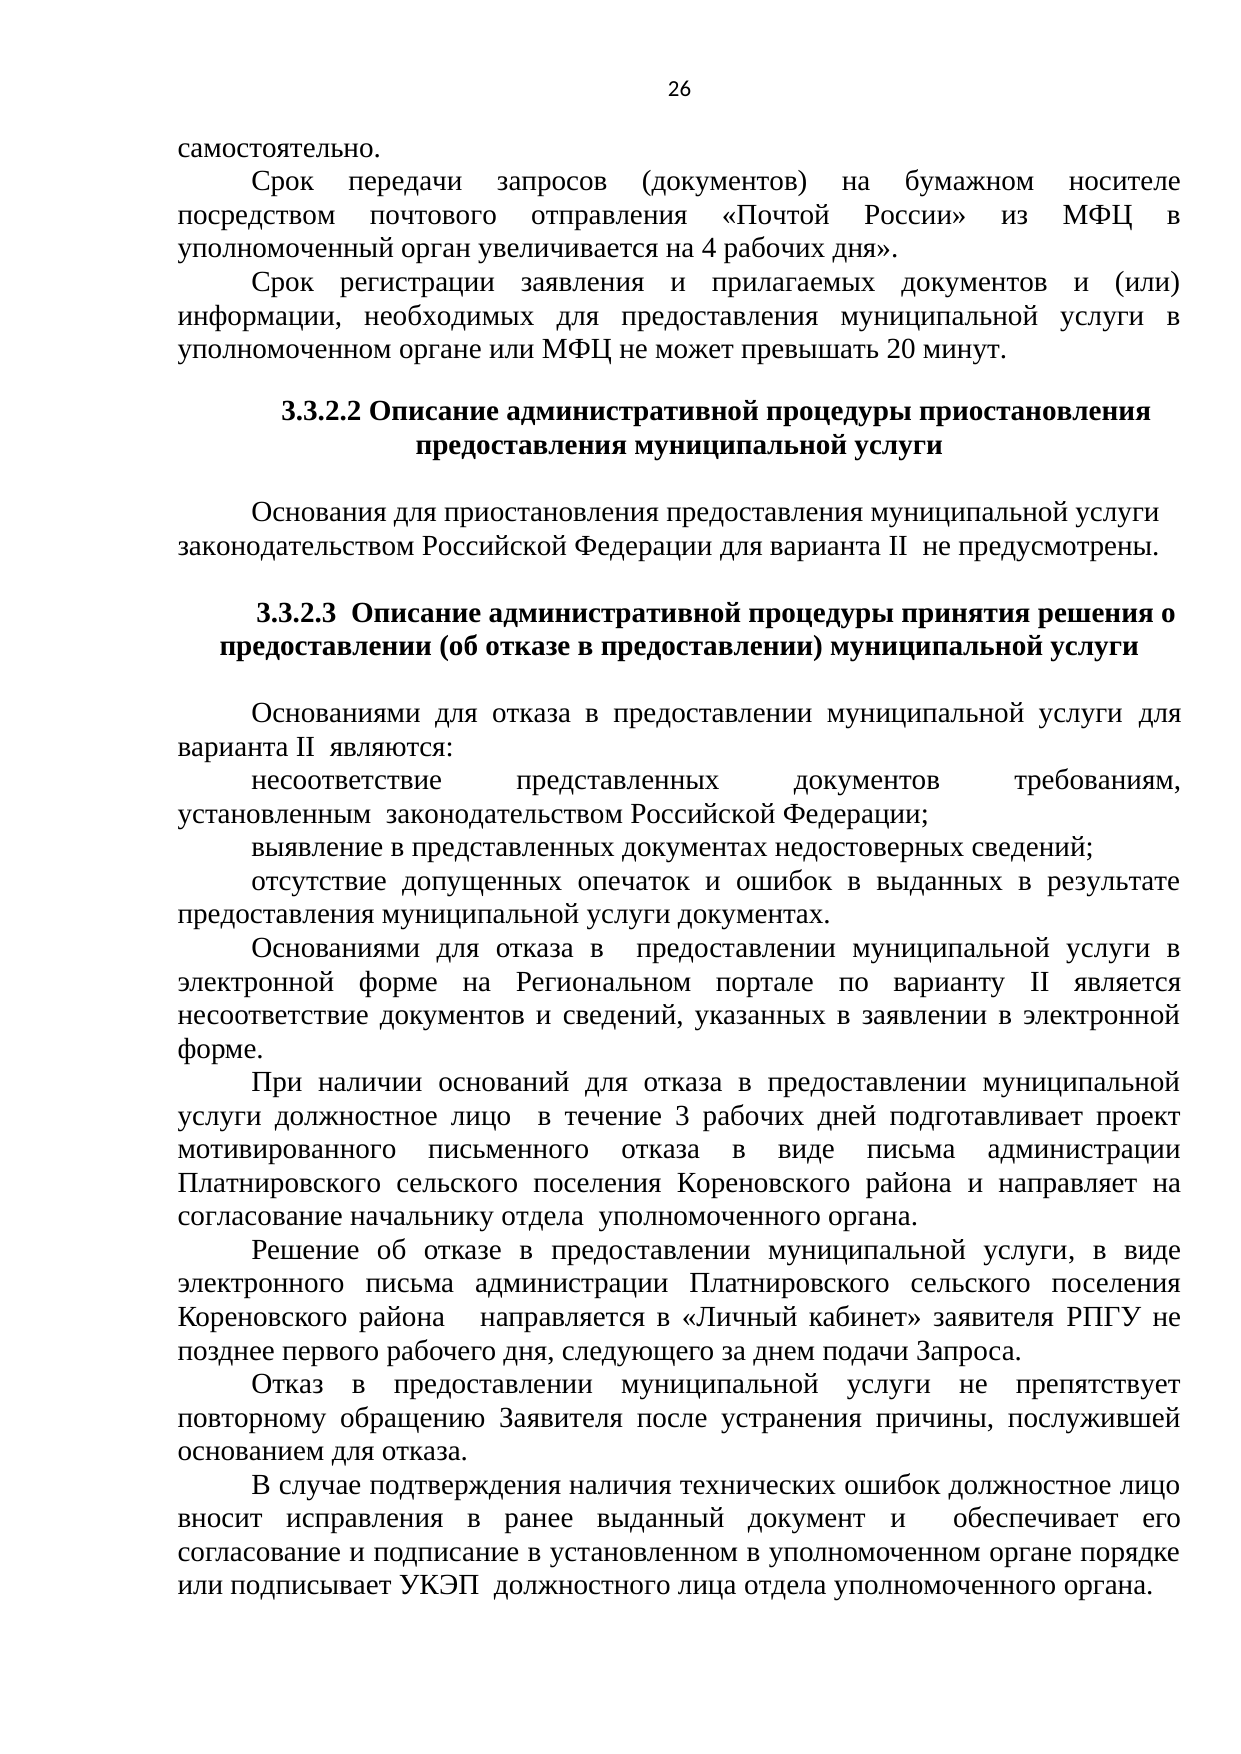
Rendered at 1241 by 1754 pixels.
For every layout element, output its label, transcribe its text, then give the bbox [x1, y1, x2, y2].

text отсутствие допущенных опечаток и ошибок в выданных в результате предоставления муниципальной услуги документах. [177, 863, 1181, 930]
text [177, 130, 1181, 163]
text Срок регистрации заявления и прилагаемых документов и (или) информации, необходимых для предоставления муниципальной услуги в уполномоченном органе или МФЦ не может превышать 20 минут. [177, 264, 1181, 365]
text Отказ в предоставлении муниципальной услуги не препятствует повторному обращению Заявителя после устранения причины, послужившей основанием для отказа. [177, 1366, 1181, 1467]
text При наличии оснований для отказа в предоставлении муниципальной услуги должностное лицо в течение 3 рабочих дней подготавливает проект мотивированного письменного отказа в виде письма администрации Платнировского сельского поселения Кореновского района и направляет на согласование начальнику отдела уполномоченного органа. [177, 1064, 1181, 1232]
text Решение об отказе в предоставлении муниципальной услуги, в виде электронного письма администрации Платнировского сельского поселения Кореновского района направляется в «Личный кабинет» заявителя РПГУ не позднее первого рабочего дня, следующего за днем подачи Запроса. [177, 1232, 1181, 1366]
text несоответствие представленных документов требованиям, установленным законодательством Российской Федерации; [177, 762, 1181, 829]
text В случае подтверждения наличия технических ошибок должностное лицо вносит исправления в ранее выданный документ и обеспечивает его согласование и подписание в установленном в уполномоченном органе порядке или подписывает УКЭП должностного лица отдела уполномоченного органа. [177, 1467, 1181, 1601]
text Основаниями для отказа в предоставлении муниципальной услуги в электронной форме на Региональном портале по варианту II является несоответствие документов и сведений, указанных в заявлении в электронной форме. [177, 930, 1181, 1064]
text 3.3.2.2 Описание административной процедуры приостановления предоставления муниципальной услуги [177, 393, 1181, 461]
text выявление в представленных документах недостоверных сведений; [177, 829, 1181, 863]
text Основаниями для отказа в предоставлении муниципальной услуги для варианта II являются: [177, 695, 1181, 762]
text 3.3.2.3 Описание административной процедуры принятия решения о предоставлении (об отказе в предоставлении) муниципальной услуги [177, 595, 1181, 662]
text Срок передачи запросов (документов) на бумажном носителе посредством почтового отправления «Почтой России» из МФЦ в уполномоченный орган увеличивается на 4 рабочих дня». [177, 163, 1181, 264]
text Основания для приостановления предоставления муниципальной услуги законодательством Российской Федерации для варианта II не предусмотрены. [177, 494, 1181, 561]
